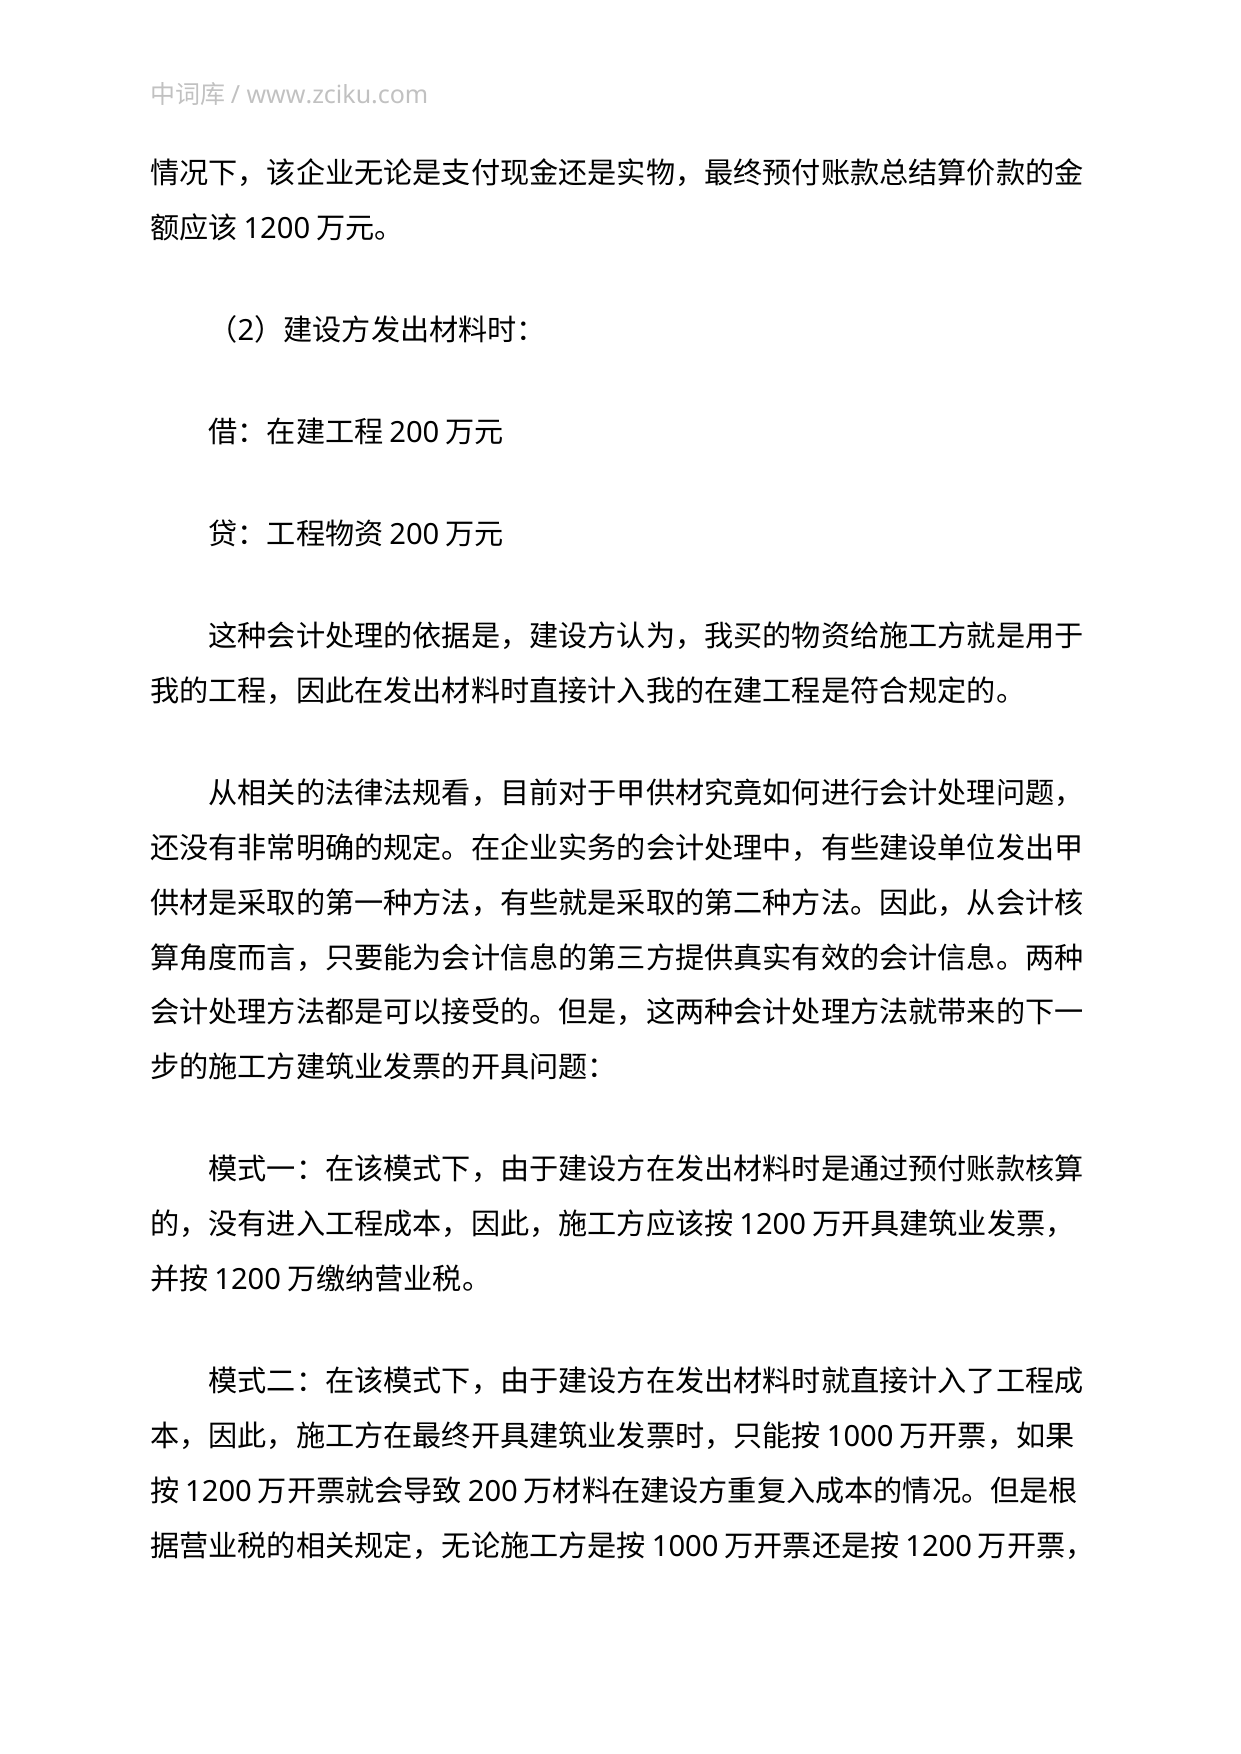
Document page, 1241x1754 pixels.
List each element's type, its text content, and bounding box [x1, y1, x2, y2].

text 模式一：在该模式下，由于建设方在发出材料时是通过预付账款核算的，没有进入工程成本，因此，施工方应该按1200万开具建筑业发票，并按1200万缴纳营业税。 [150, 1146, 1090, 1298]
text 这种会计处理的依据是，建设方认为，我买的物资给施工方就是用于我的工程，因此在发出材料时直接计入我的在建工程是符合规定的。 [150, 613, 1090, 710]
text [150, 1358, 1090, 1565]
text （2）建设方发出材料时： [150, 307, 1090, 349]
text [150, 150, 1090, 247]
text 从相关的法律法规看，目前对于甲供材究竟如何进行会计处理问题，还没有非常明确的规定。在企业实务的会计处理中，有些建设单位发出甲供材是采取的第一种方法，有些就是采取的第二种方法。因此，从会计核算角度而言，只要能为会计信息的第三方提供真实有效的会计信息。两种会计处理方法都是可以接受的。但是，这两种会计处理方法就带来的下一步的施工方建筑业发票的开具问题： [150, 769, 1090, 1086]
text 贷：工程物资200万元 [150, 511, 1090, 553]
text 借：在建工程200万元 [150, 409, 1090, 451]
